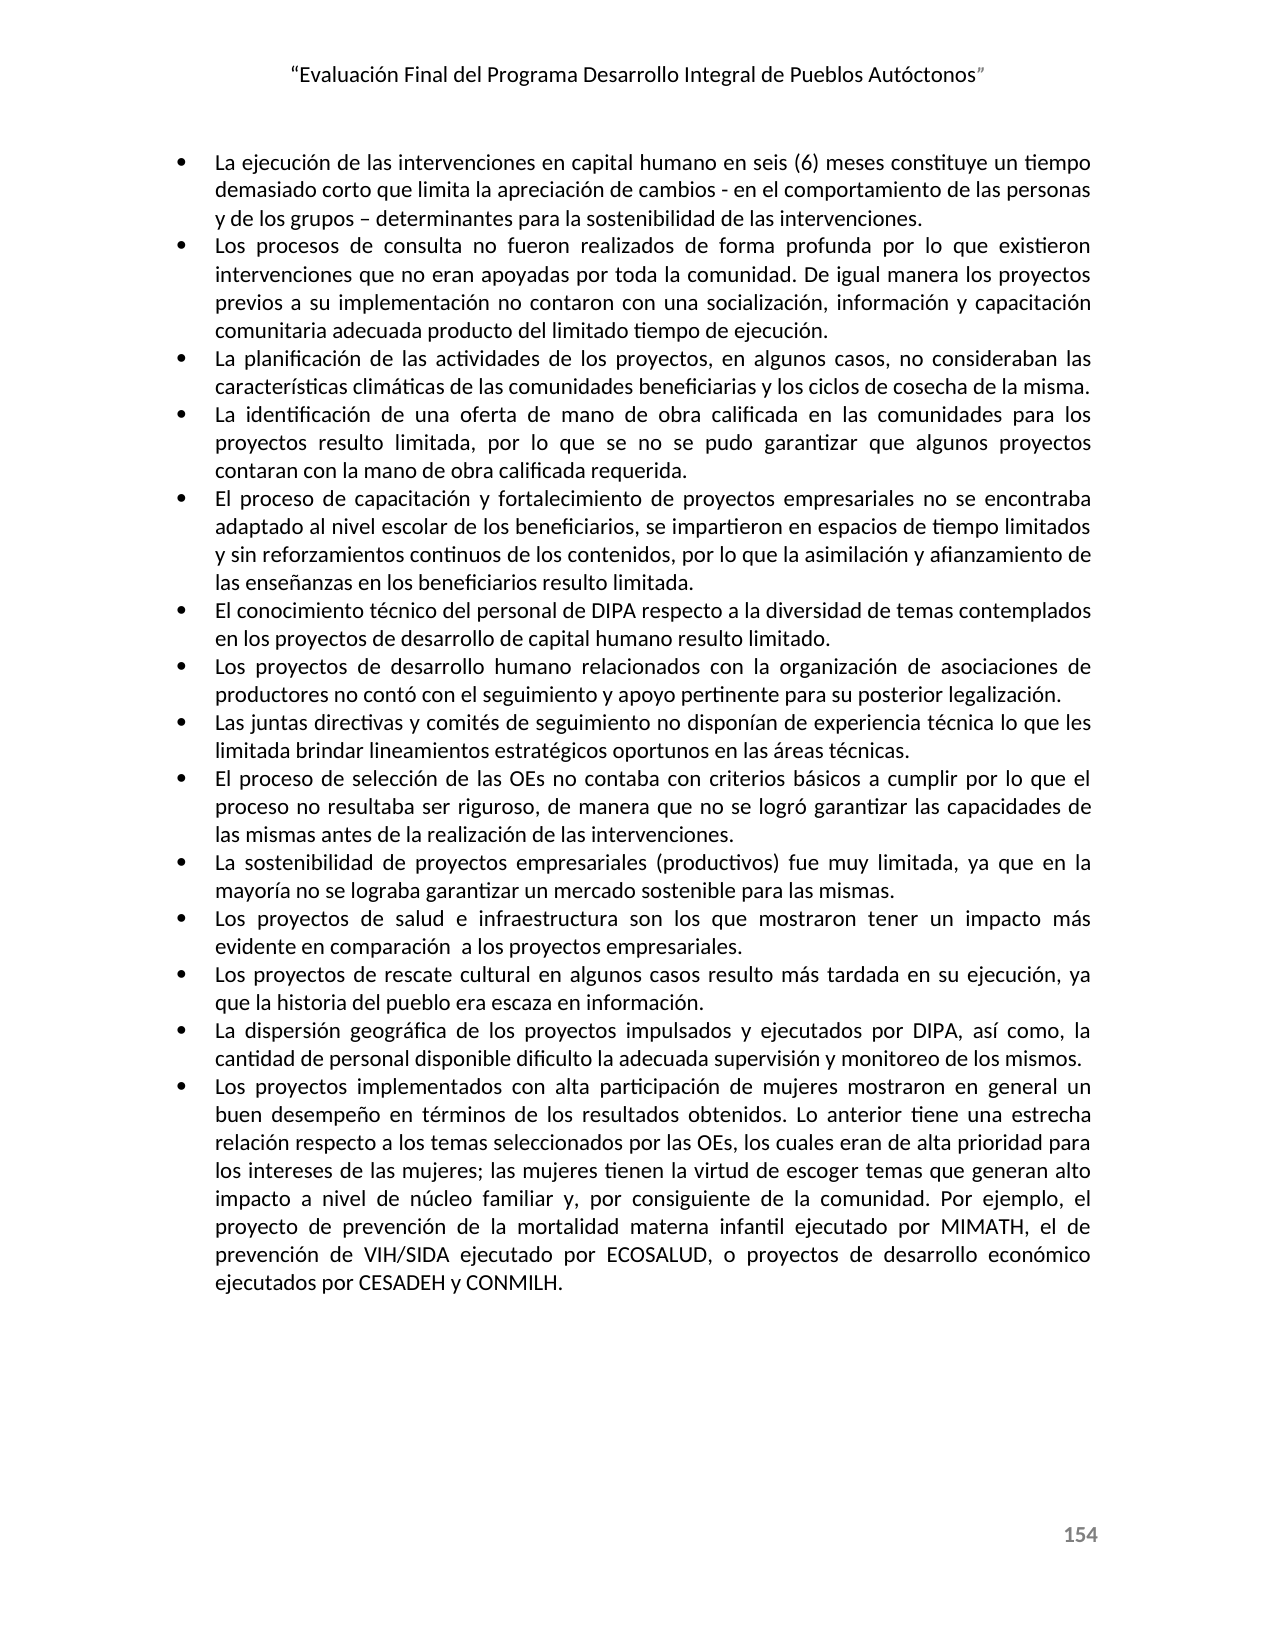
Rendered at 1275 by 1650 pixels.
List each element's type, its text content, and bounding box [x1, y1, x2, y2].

list La identificación de una oferta de mano de obra calificada en las comunidades para los proyectos resulto limitada, por lo que se no se pudo garantizar que algunos proyectos contaran con la mano de obra calificada requerida. [177, 400, 1093, 484]
list La ejecución de las intervenciones en capital humano en seis (6) meses constituye un tiempo demasiado corto que limita la apreciación de cambios - en el comportamiento de las personas y de los grupos – determinantes para la sostenibilidad de las intervenciones. [177, 148, 1093, 232]
list La dispersión geográfica de los proyectos impulsados y ejecutados por DIPA, así como, la cantidad de personal disponible dificulto la adecuada supervisión y monitoreo de los mismos. [177, 1016, 1093, 1072]
list Los proyectos de rescate cultural en algunos casos resulto más tardada en su ejecución, ya que la historia del pueblo era escaza en información. [177, 960, 1093, 1016]
list El proceso de selección de las OEs no contaba con criterios básicos a cumplir por lo que el proceso no resultaba ser riguroso, de manera que no se logró garantizar las capacidades de las mismas antes de la realización de las intervenciones. [177, 764, 1093, 848]
list Los procesos de consulta no fueron realizados de forma profunda por lo que existieron intervenciones que no eran apoyadas por toda la comunidad. De igual manera los proyectos previos a su implementación no contaron con una socialización, información y capacitación comunitaria adecuada producto del limitado tiempo de ejecución. [177, 232, 1093, 344]
list Los proyectos de desarrollo humano relacionados con la organización de asociaciones de productores no contó con el seguimiento y apoyo pertinente para su posterior legalización. [177, 652, 1093, 708]
list Las juntas directivas y comités de seguimiento no disponían de experiencia técnica lo que les limitada brindar lineamientos estratégicos oportunos en las áreas técnicas. [177, 708, 1093, 764]
list El proceso de capacitación y fortalecimiento de proyectos empresariales no se encontraba adaptado al nivel escolar de los beneficiarios, se impartieron en espacios de tiempo limitados y sin reforzamientos continuos de los contenidos, por lo que la asimilación y afianzamiento de las enseñanzas en los beneficiarios resulto limitada. [177, 484, 1093, 596]
list Los proyectos de salud e infraestructura son los que mostraron tener un impacto más evidente en comparación a los proyectos empresariales. [177, 904, 1093, 960]
list La sostenibilidad de proyectos empresariales (productivos) fue muy limitada, ya que en la mayoría no se lograba garantizar un mercado sostenible para las mismas. [177, 848, 1093, 904]
list La planificación de las actividades de los proyectos, en algunos casos, no consideraban las características climáticas de las comunidades beneficiarias y los ciclos de cosecha de la misma. [177, 344, 1093, 400]
list Los proyectos implementados con alta participación de mujeres mostraron en general un buen desempeño en términos de los resultados obtenidos. Lo anterior tiene una estrecha relación respecto a los temas seleccionados por las OEs, los cuales eran de alta prioridad para los intereses de las mujeres; las mujeres tienen la virtud de escoger temas que generan alto impacto a nivel de núcleo familiar y, por consiguiente de la comunidad. Por ejemplo, el proyecto de prevención de la mortalidad materna infantil ejecutado por MIMATH, el de prevención de VIH/SIDA ejecutado por ECOSALUD, o proyectos de desarrollo económico ejecutados por CESADEH y CONMILH. [177, 1072, 1093, 1296]
list El conocimiento técnico del personal de DIPA respecto a la diversidad de temas contemplados en los proyectos de desarrollo de capital humano resulto limitado. [177, 596, 1093, 652]
